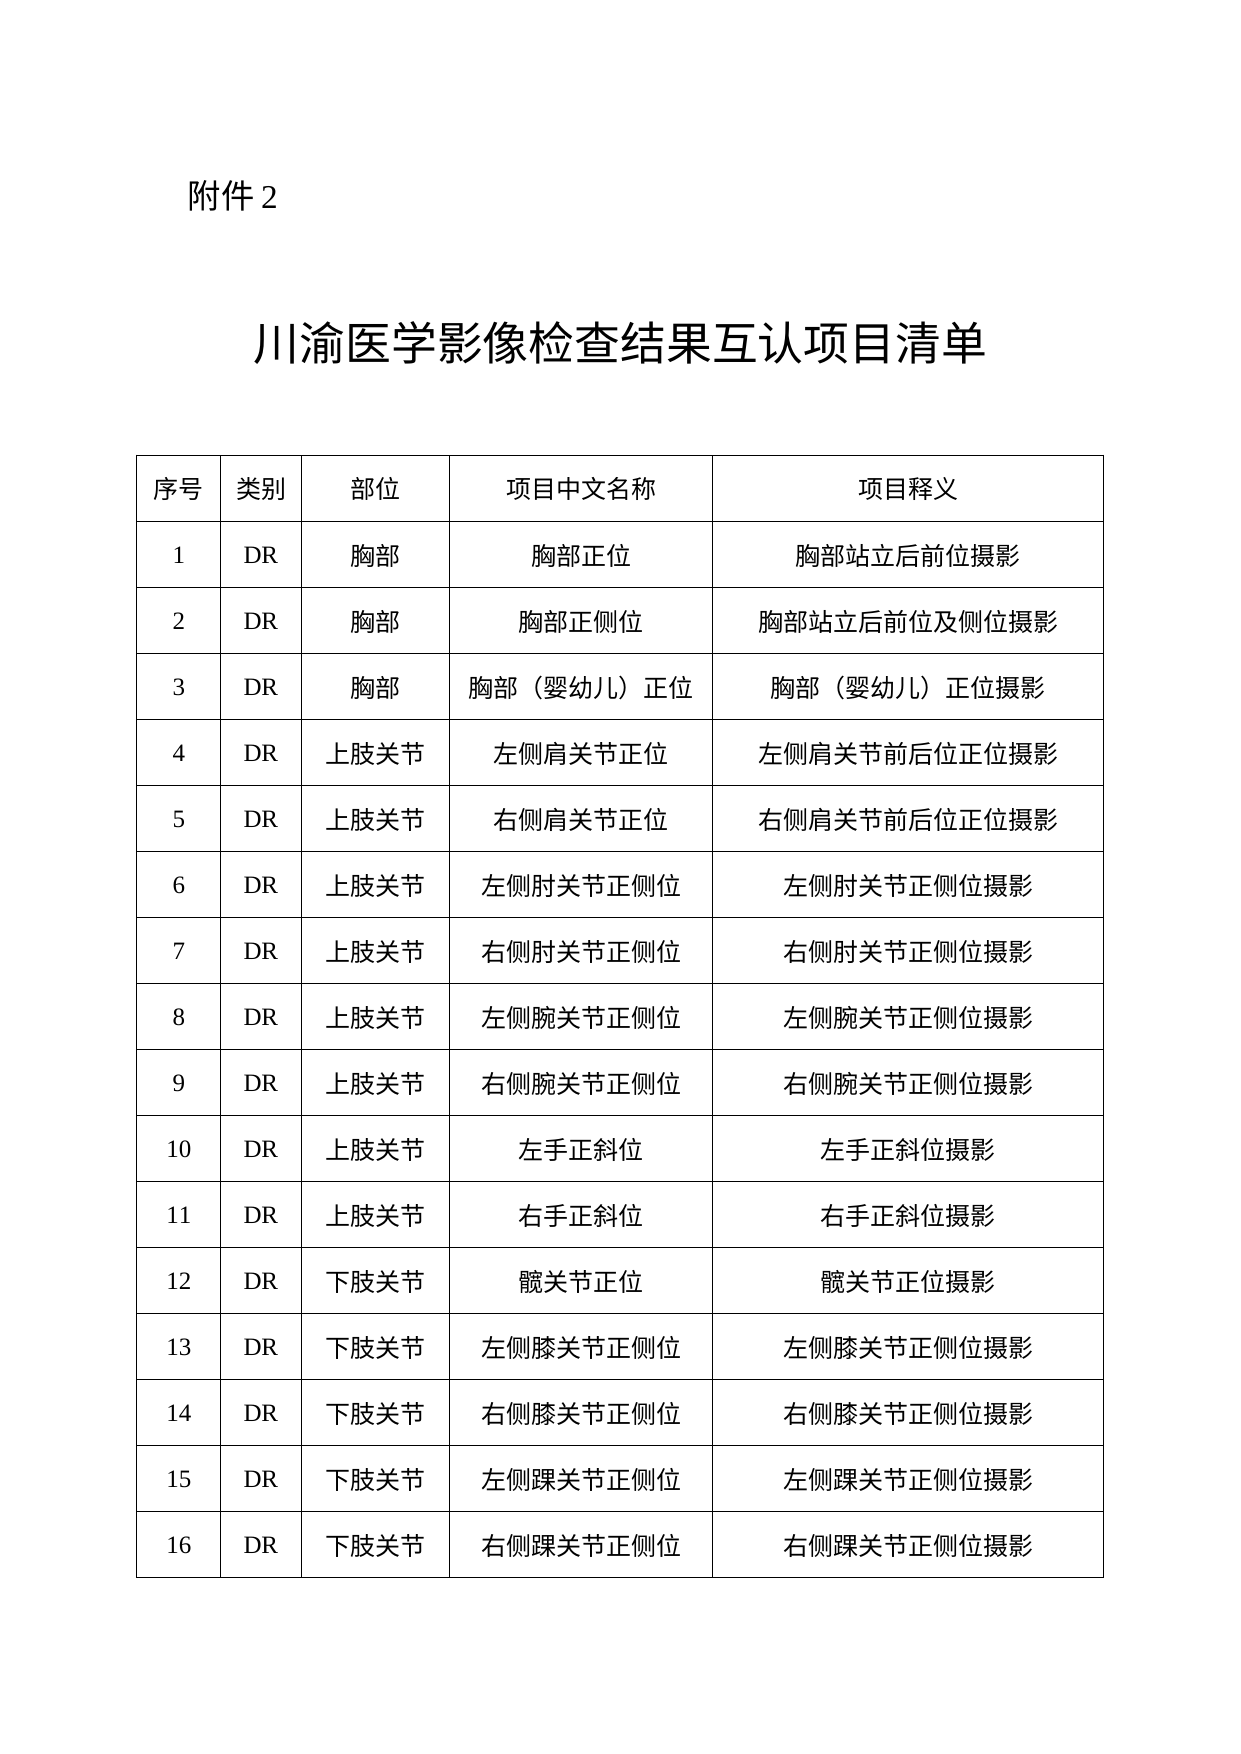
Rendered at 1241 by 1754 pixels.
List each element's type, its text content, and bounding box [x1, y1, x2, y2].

table_cell DR [221, 588, 301, 653]
table_cell 胸部 [302, 654, 449, 719]
table_cell 12 [137, 1248, 220, 1313]
table_cell 16 [137, 1512, 220, 1577]
table_cell 右手正斜位 [450, 1182, 712, 1247]
table_cell 右侧肩关节前后位正位摄影 [713, 786, 1103, 851]
table_cell 13 [137, 1314, 220, 1379]
table_header 类别 [221, 456, 301, 521]
table_header 部位 [302, 456, 449, 521]
table_cell 8 [137, 984, 220, 1049]
table_cell 左侧腕关节正侧位摄影 [713, 984, 1103, 1049]
table_cell DR [221, 1116, 301, 1181]
table_cell 左手正斜位 [450, 1116, 712, 1181]
table_cell 右侧肘关节正侧位 [450, 918, 712, 983]
table_cell 2 [137, 588, 220, 653]
table_cell DR [221, 786, 301, 851]
table_cell DR [221, 1182, 301, 1247]
table_cell 髋关节正位 [450, 1248, 712, 1313]
table_cell 下肢关节 [302, 1314, 449, 1379]
table_cell DR [221, 522, 301, 587]
table_cell 下肢关节 [302, 1446, 449, 1511]
table_cell 上肢关节 [302, 1050, 449, 1115]
table_cell 左侧肘关节正侧位摄影 [713, 852, 1103, 917]
table_cell 右侧腕关节正侧位 [450, 1050, 712, 1115]
table_cell 胸部站立后前位及侧位摄影 [713, 588, 1103, 653]
table_cell 左侧肩关节前后位正位摄影 [713, 720, 1103, 785]
table_cell 右手正斜位摄影 [713, 1182, 1103, 1247]
table_cell 10 [137, 1116, 220, 1181]
table_cell DR [221, 1446, 301, 1511]
table_cell 上肢关节 [302, 852, 449, 917]
table_cell 胸部正侧位 [450, 588, 712, 653]
table_cell 3 [137, 654, 220, 719]
table_cell 下肢关节 [302, 1380, 449, 1445]
table_cell DR [221, 720, 301, 785]
table_cell 上肢关节 [302, 1116, 449, 1181]
table_cell DR [221, 852, 301, 917]
table_cell 上肢关节 [302, 1182, 449, 1247]
table_header 序号 [137, 456, 220, 521]
text 川渝医学影像检查结果互认项目清单 [187, 292, 1053, 389]
table_cell 下肢关节 [302, 1512, 449, 1577]
table_cell 右侧踝关节正侧位 [450, 1512, 712, 1577]
table_cell 上肢关节 [302, 786, 449, 851]
table_cell 胸部 [302, 522, 449, 587]
table_cell 4 [137, 720, 220, 785]
table_cell 6 [137, 852, 220, 917]
table_cell DR [221, 984, 301, 1049]
table_cell DR [221, 1380, 301, 1445]
table_cell 左侧踝关节正侧位摄影 [713, 1446, 1103, 1511]
table_cell 上肢关节 [302, 720, 449, 785]
table_cell 右侧膝关节正侧位摄影 [713, 1380, 1103, 1445]
table_cell 下肢关节 [302, 1248, 449, 1313]
table_cell 9 [137, 1050, 220, 1115]
table_cell 左侧肩关节正位 [450, 720, 712, 785]
text 附件2 [187, 162, 1053, 227]
table_cell 右侧膝关节正侧位 [450, 1380, 712, 1445]
table_cell 7 [137, 918, 220, 983]
table_cell 上肢关节 [302, 918, 449, 983]
table_cell 左侧腕关节正侧位 [450, 984, 712, 1049]
table_cell DR [221, 654, 301, 719]
table_cell DR [221, 1512, 301, 1577]
table_cell 左侧肘关节正侧位 [450, 852, 712, 917]
table_cell 左侧膝关节正侧位 [450, 1314, 712, 1379]
table_cell DR [221, 1314, 301, 1379]
table_cell 5 [137, 786, 220, 851]
table_cell DR [221, 918, 301, 983]
table_cell 髋关节正位摄影 [713, 1248, 1103, 1313]
table_cell DR [221, 1248, 301, 1313]
table_cell 左侧膝关节正侧位摄影 [713, 1314, 1103, 1379]
table_cell 14 [137, 1380, 220, 1445]
table_cell 1 [137, 522, 220, 587]
table_cell 左侧踝关节正侧位 [450, 1446, 712, 1511]
table_cell 右侧肘关节正侧位摄影 [713, 918, 1103, 983]
table_cell 胸部（婴幼儿）正位 [450, 654, 712, 719]
table_cell 右侧踝关节正侧位摄影 [713, 1512, 1103, 1577]
table_cell DR [221, 1050, 301, 1115]
table_cell 胸部 [302, 588, 449, 653]
table_cell 右侧腕关节正侧位摄影 [713, 1050, 1103, 1115]
table_cell 上肢关节 [302, 984, 449, 1049]
table_cell 11 [137, 1182, 220, 1247]
table_cell 胸部正位 [450, 522, 712, 587]
table_header 项目中文名称 [450, 456, 712, 521]
table_cell 左手正斜位摄影 [713, 1116, 1103, 1181]
table_cell 胸部（婴幼儿）正位摄影 [713, 654, 1103, 719]
table_cell 15 [137, 1446, 220, 1511]
table_cell 右侧肩关节正位 [450, 786, 712, 851]
table_header 项目释义 [713, 456, 1103, 521]
table_cell 胸部站立后前位摄影 [713, 522, 1103, 587]
